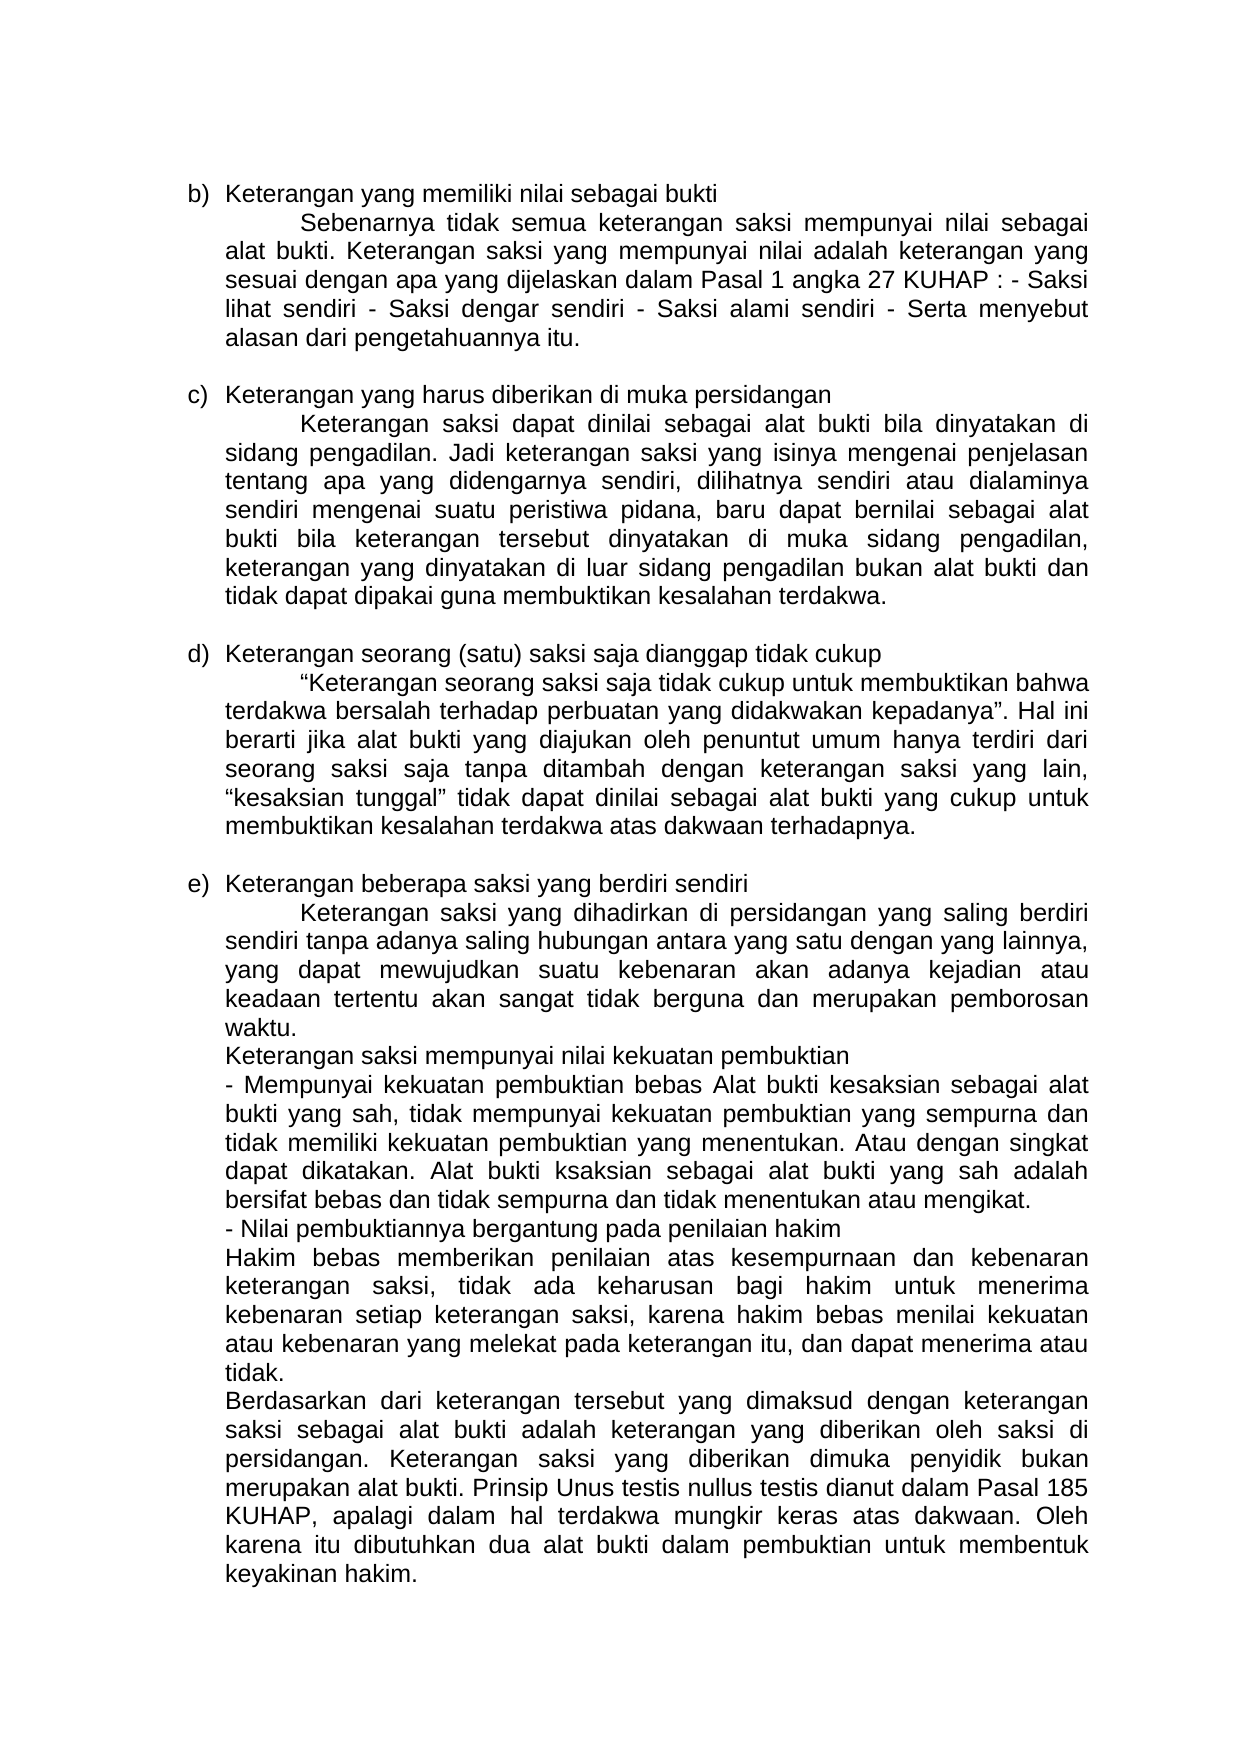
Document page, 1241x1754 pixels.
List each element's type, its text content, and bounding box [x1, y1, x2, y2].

list Keterangan yang harus diberikan di muka persidangan [187, 380, 1090, 409]
list Keterangan seorang (satu) saksi saja dianggap tidak cukup [187, 639, 1090, 667]
list - Mempunyai kekuatan pembuktian bebas Alat bukti kesaksian sebagai alat bukti yang sah, tidak mempunyai kekuatan pembuktian yang sempurna dan tidak memiliki kekuatan pembuktian yang menentukan. Atau dengan singkat dapat dikatakan. Alat bukti ksaksian sebagai alat bukti yang sah adalah bersifat bebas dan tidak sempurna dan tidak menentukan atau mengikat. [225, 1070, 1090, 1214]
list Keterangan yang memiliki nilai sebagai bukti [187, 179, 1090, 207]
list Berdasarkan dari keterangan tersebut yang dimaksud dengan keterangan saksi sebagai alat bukti adalah keterangan yang diberikan oleh saksi di persidangan. Keterangan saksi yang diberikan dimuka penyidik bukan merupakan alat bukti. Prinsip Unus testis nullus testis dianut dalam Pasal 185 KUHAP, apalagi dalam hal terdakwa mungkir keras atas dakwaan. Oleh karena itu dibutuhkan dua alat bukti dalam pembuktian untuk membentuk keyakinan hakim. [225, 1386, 1090, 1587]
list Keterangan saksi mempunyai nilai kekuatan pembuktian [225, 1041, 1090, 1070]
list Hakim bebas memberikan penilaian atas kesempurnaan dan kebenaran keterangan saksi, tidak ada keharusan bagi hakim untuk menerima kebenaran setiap keterangan saksi, karena hakim bebas menilai kekuatan atau kebenaran yang melekat pada keterangan itu, dan dapat menerima atau tidak. [225, 1242, 1090, 1386]
list - Nilai pembuktiannya bergantung pada penilaian hakim [225, 1214, 1090, 1242]
list Keterangan saksi dapat dinilai sebagai alat bukti bila dinyatakan di sidang pengadilan. Jadi keterangan saksi yang isinya mengenai penjelasan tentang apa yang didengarnya sendiri, dilihatnya sendiri atau dialaminya sendiri mengenai suatu peristiwa pidana, baru dapat bernilai sebagai alat bukti bila keterangan tersebut dinyatakan di muka sidang pengadilan, keterangan yang dinyatakan di luar sidang pengadilan bukan alat bukti dan tidak dapat dipakai guna membuktikan kesalahan terdakwa. [225, 409, 1090, 610]
list Keterangan saksi yang dihadirkan di persidangan yang saling berdiri sendiri tanpa adanya saling hubungan antara yang satu dengan yang lainnya, yang dapat mewujudkan suatu kebenaran akan adanya kejadian atau keadaan tertentu akan sangat tidak berguna dan merupakan pemborosan waktu. [225, 897, 1090, 1041]
list Sebenarnya tidak semua keterangan saksi mempunyai nilai sebagai alat bukti. Keterangan saksi yang mempunyai nilai adalah keterangan yang sesuai dengan apa yang dijelaskan dalam Pasal 1 angka 27 KUHAP : - Saksi lihat sendiri - Saksi dengar sendiri - Saksi alami sendiri - Serta menyebut alasan dari pengetahuannya itu. [225, 207, 1090, 351]
list Keterangan beberapa saksi yang berdiri sendiri [187, 869, 1090, 897]
list “Keterangan seorang saksi saja tidak cukup untuk membuktikan bahwa terdakwa bersalah terhadap perbuatan yang didakwakan kepadanya”. Hal ini berarti jika alat bukti yang diajukan oleh penuntut umum hanya terdiri dari seorang saksi saja tanpa ditambah dengan keterangan saksi yang lain, “kesaksian tunggal” tidak dapat dinilai sebagai alat bukti yang cukup untuk membuktikan kesalahan terdakwa atas dakwaan terhadapnya. [225, 667, 1090, 840]
